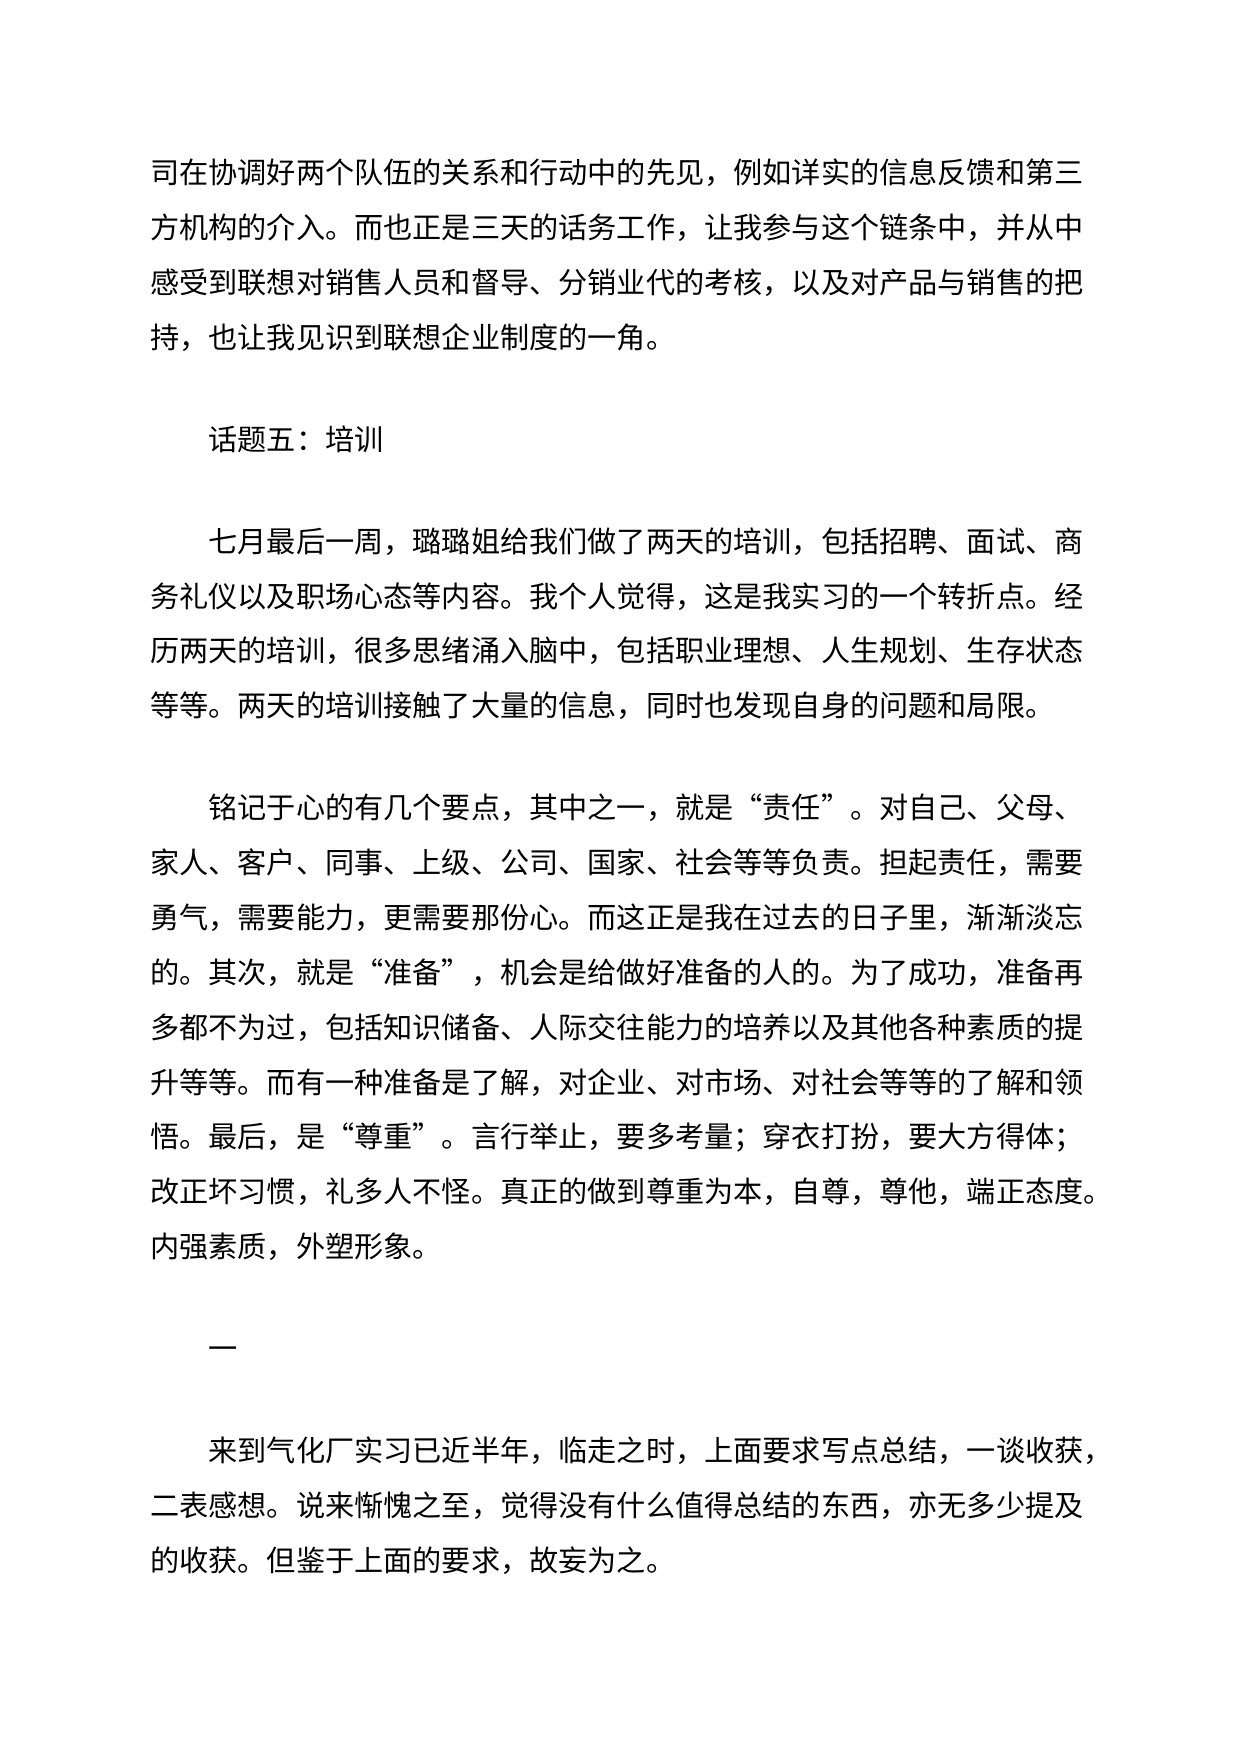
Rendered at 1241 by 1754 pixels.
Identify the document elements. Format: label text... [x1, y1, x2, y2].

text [150, 150, 1090, 357]
text 七月最后一周，璐璐姐给我们做了两天的培训，包括招聘、面试、商务礼仪以及职场心态等内容。我个人觉得，这是我实习的一个转折点。经历两天的培训，很多思绪涌入脑中，包括职业理想、人生规划、生存状态等等。两天的培训接触了大量的信息，同时也发现自身的问题和局限。 [150, 518, 1090, 725]
text 铭记于心的有几个要点，其中之一，就是“责任”。对自己、父母、家人、客户、同事、上级、公司、国家、社会等等负责。担起责任，需要勇气，需要能力，更需要那份心。而这正是我在过去的日子里，渐渐淡忘的。其次，就是“准备”，机会是给做好准备的人的。为了成功，准备再多都不为过，包括知识储备、人际交往能力的培养以及其他各种素质的提升等等。而有一种准备是了解，对企业、对市场、对社会等等的了解和领悟。最后，是“尊重”。言行举止，要多考量；穿衣打扮，要大方得体；改正坏习惯，礼多人不怪。真正的做到尊重为本，自尊，尊他，端正态度。内强素质，外塑形象。 [150, 785, 1090, 1266]
text 来到气化厂实习已近半年，临走之时，上面要求写点总结，一谈收获，二表感想。说来惭愧之至，觉得没有什么值得总结的东西，亦无多少提及的收获。但鉴于上面的要求，故妄为之。 [150, 1427, 1090, 1579]
text 一 [150, 1326, 1090, 1368]
text 话题五：培训 [150, 416, 1090, 459]
